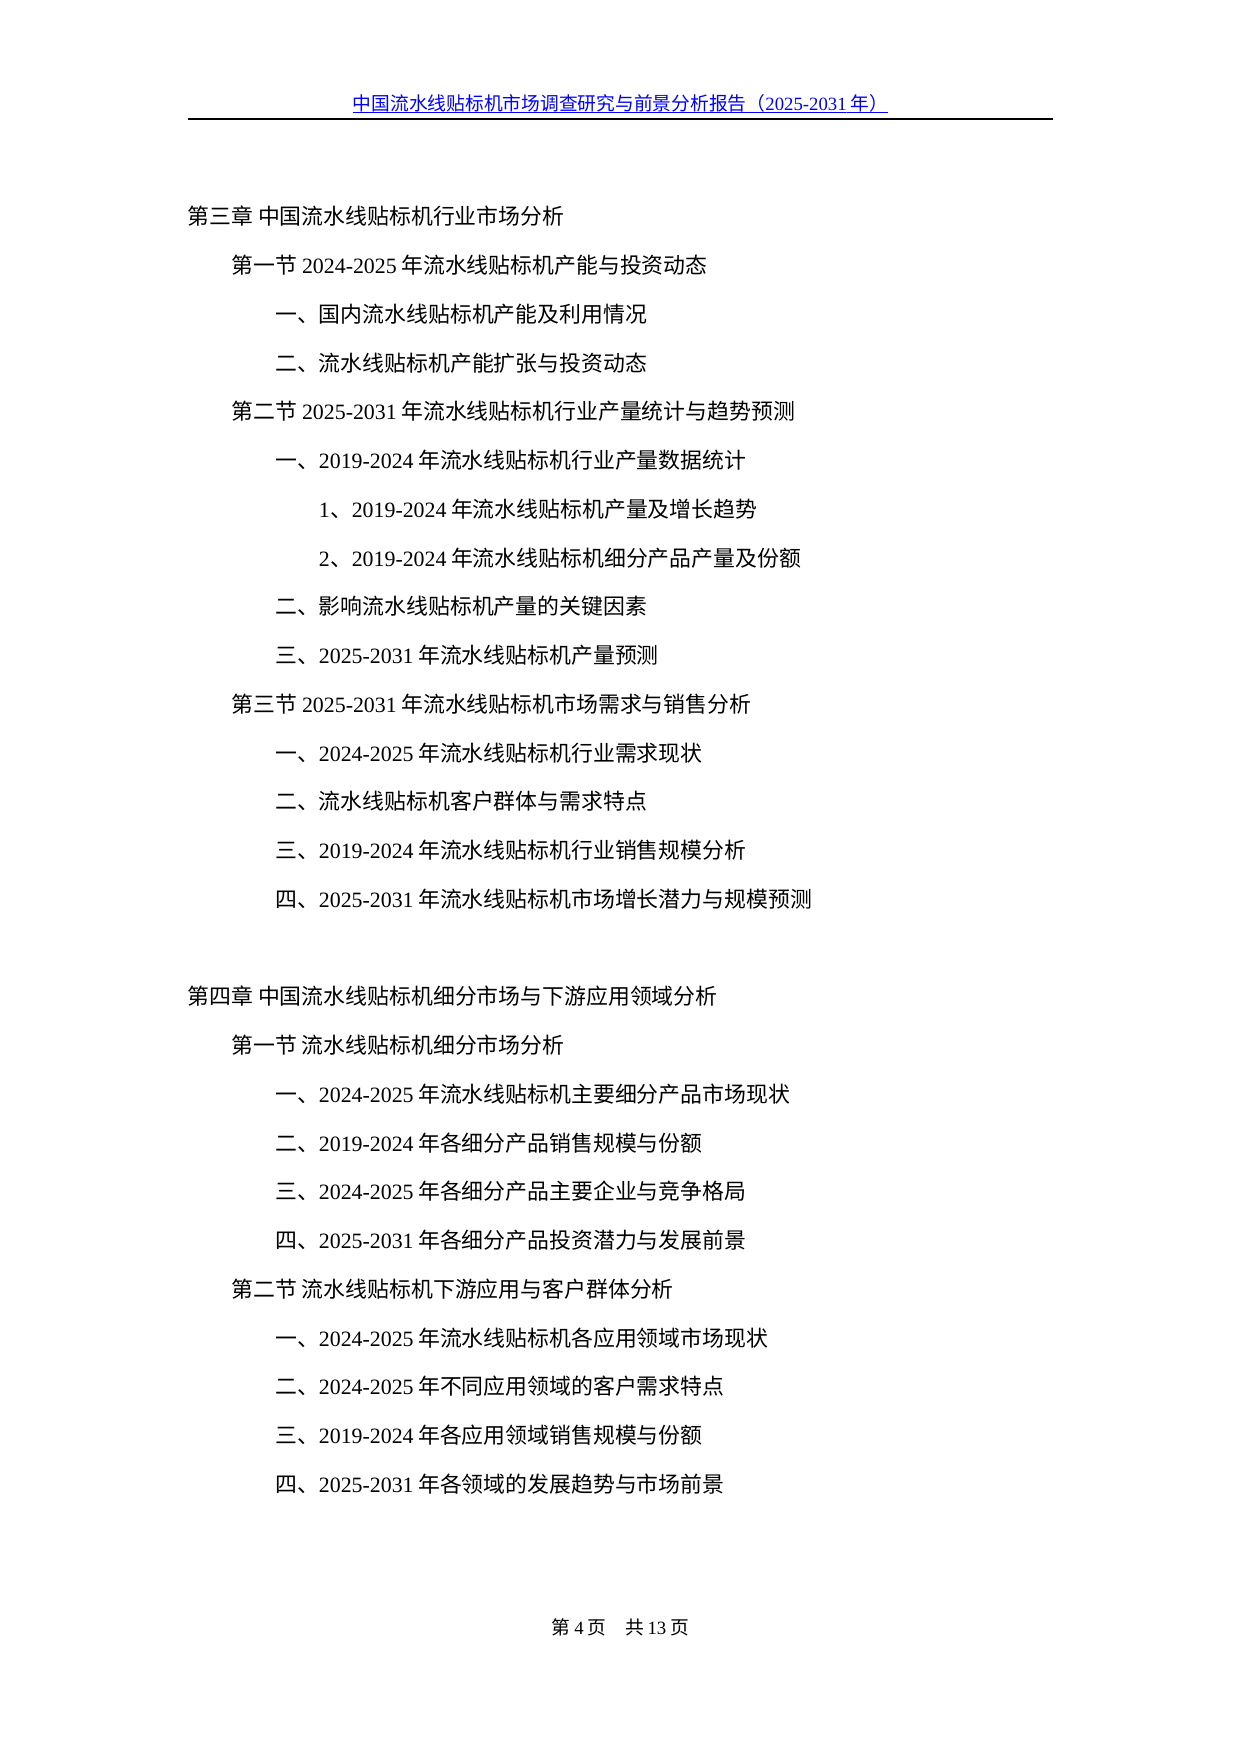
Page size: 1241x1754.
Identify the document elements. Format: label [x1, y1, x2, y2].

text [187, 150, 1053, 1499]
